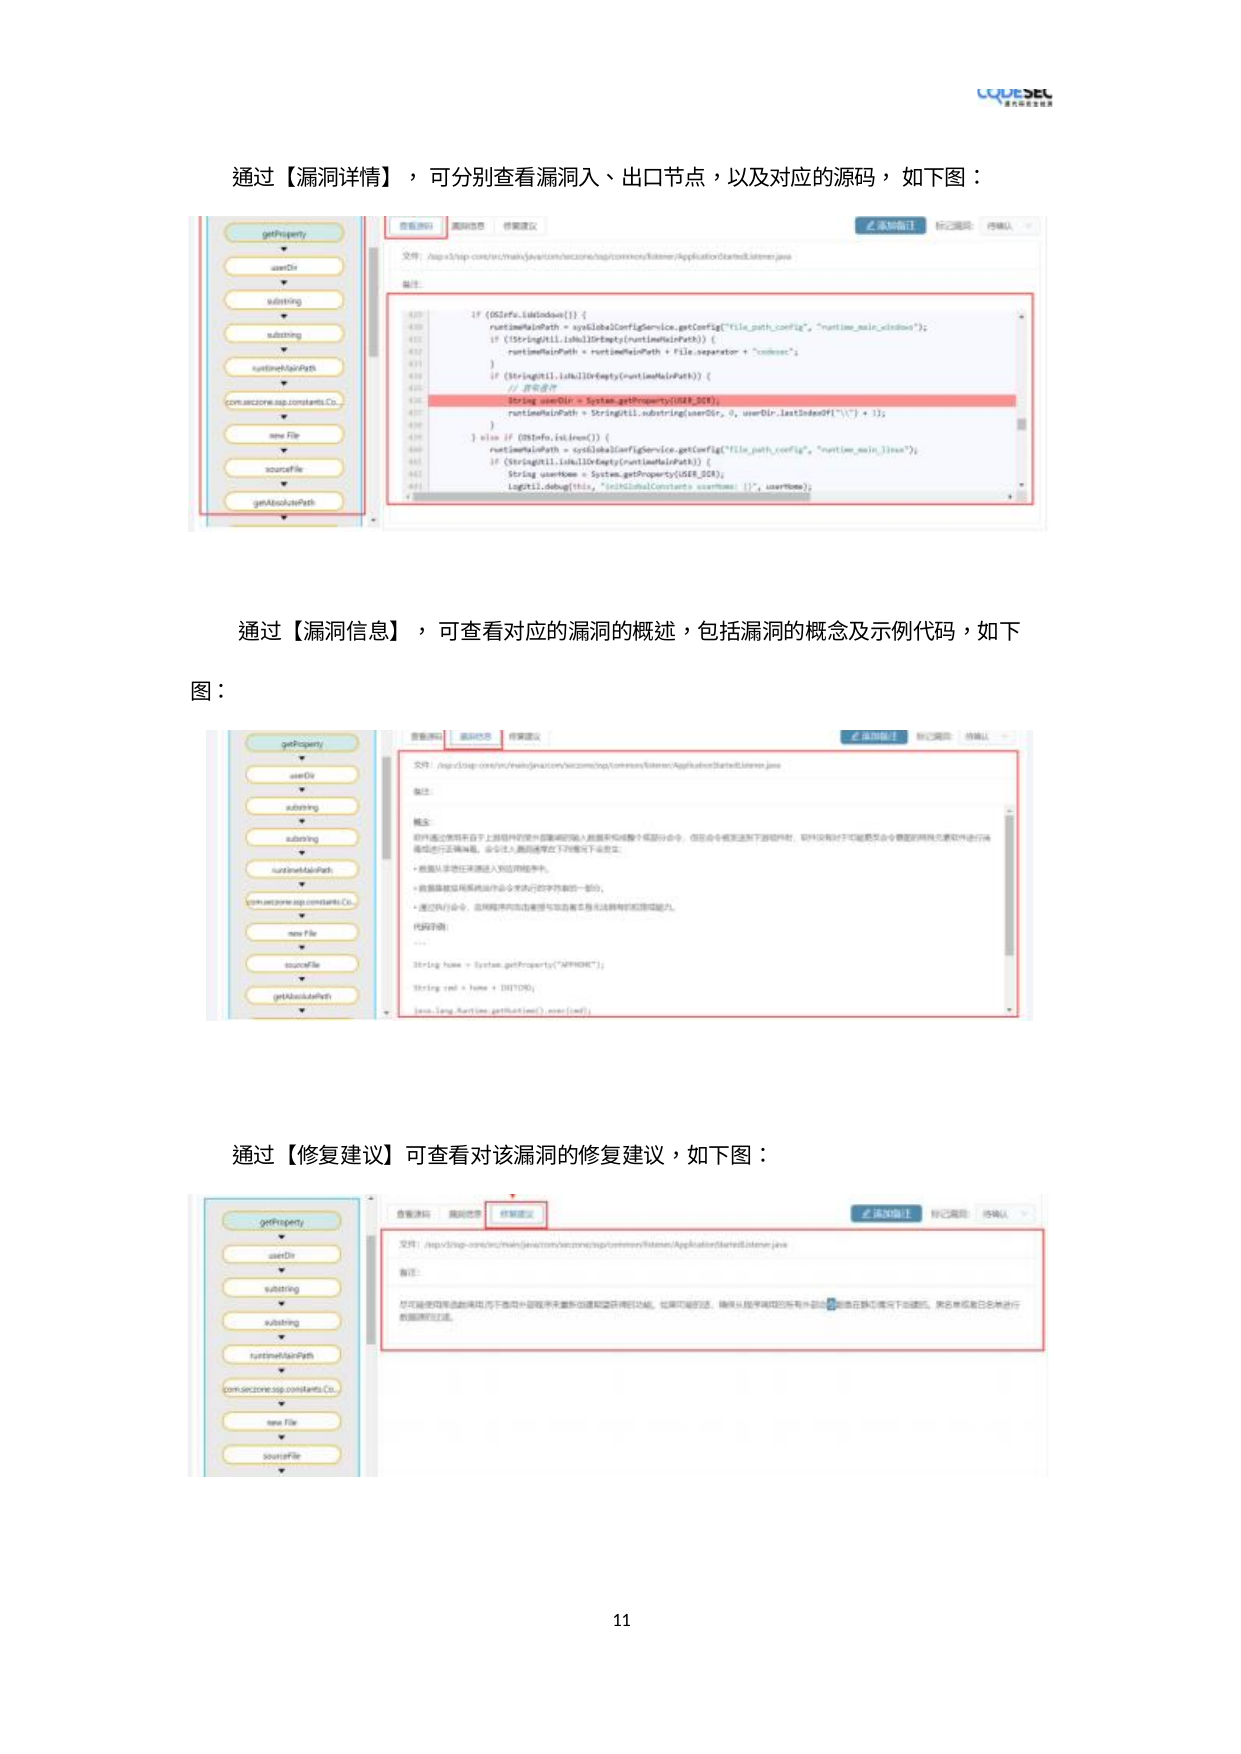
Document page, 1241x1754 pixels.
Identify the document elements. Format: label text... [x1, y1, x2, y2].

picture [187, 1194, 1049, 1477]
text 通过【漏洞信息】， 可查看对应的漏洞的概述，包括漏洞的概念及示例代码，如下 [238, 628, 1054, 678]
text 通过【漏洞详情】， 可分别查看漏洞入、出口节点，以及对应的源码， 如下图： [232, 164, 1054, 191]
picture [206, 730, 1034, 1021]
text 通过【修复建议】可查看对该漏洞的修复建议，如下图： [232, 1142, 1054, 1169]
picture [977, 89, 1053, 107]
picture [188, 216, 1052, 532]
text 图： [190, 678, 1054, 705]
